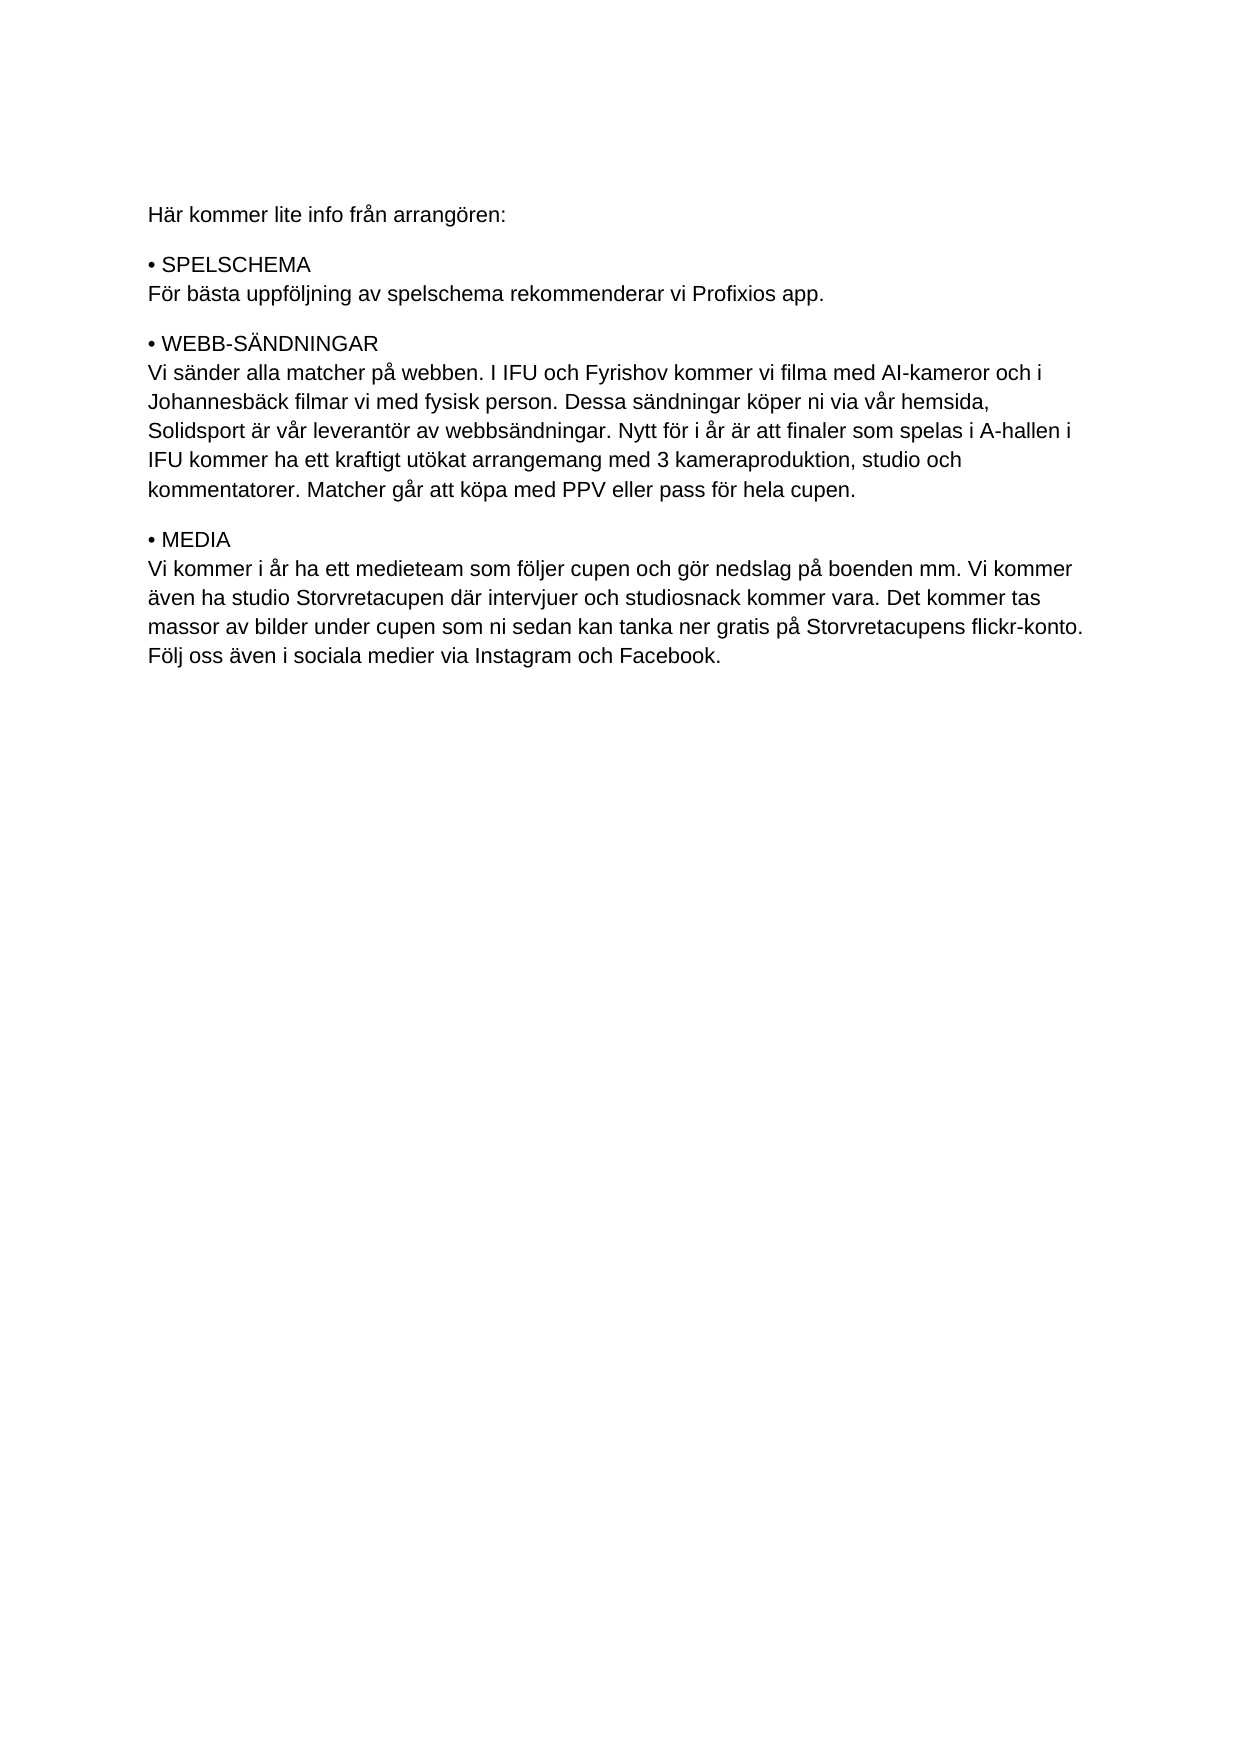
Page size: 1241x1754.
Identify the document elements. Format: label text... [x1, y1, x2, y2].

text Här kommer lite info från arrangören: [148, 198, 1093, 227]
text • WEBB-SÄNDNINGAR Vi sänder alla matcher på webben. I IFU och Fyrishov kommer vi filma med AI-kameror och i Johannesbäck filmar vi med fysisk person. Dessa sändningar köper ni via vår hemsida, Solidsport är vår leverantör av webbsändningar. Nytt för i år är att finaler som spelas i A-hallen i IFU kommer ha ett kraftigt utökat arrangemang med 3 kameraproduktion, studio och kommentatorer. Matcher går att köpa med PPV eller pass för hela cupen. [148, 327, 1093, 502]
text • SPELSCHEMA För bästa uppföljning av spelschema rekommenderar vi Profixios app. [148, 248, 1093, 306]
text • MEDIA Vi kommer i år ha ett medieteam som följer cupen och gör nedslag på boenden mm. Vi kommer även ha studio Storvretacupen där intervjuer och studiosnack kommer vara. Det kommer tas massor av bilder under cupen som ni sedan kan tanka ner gratis på Storvretacupens flickr-konto. Följ oss även i sociala medier via Instagram och Facebook. [148, 523, 1093, 698]
